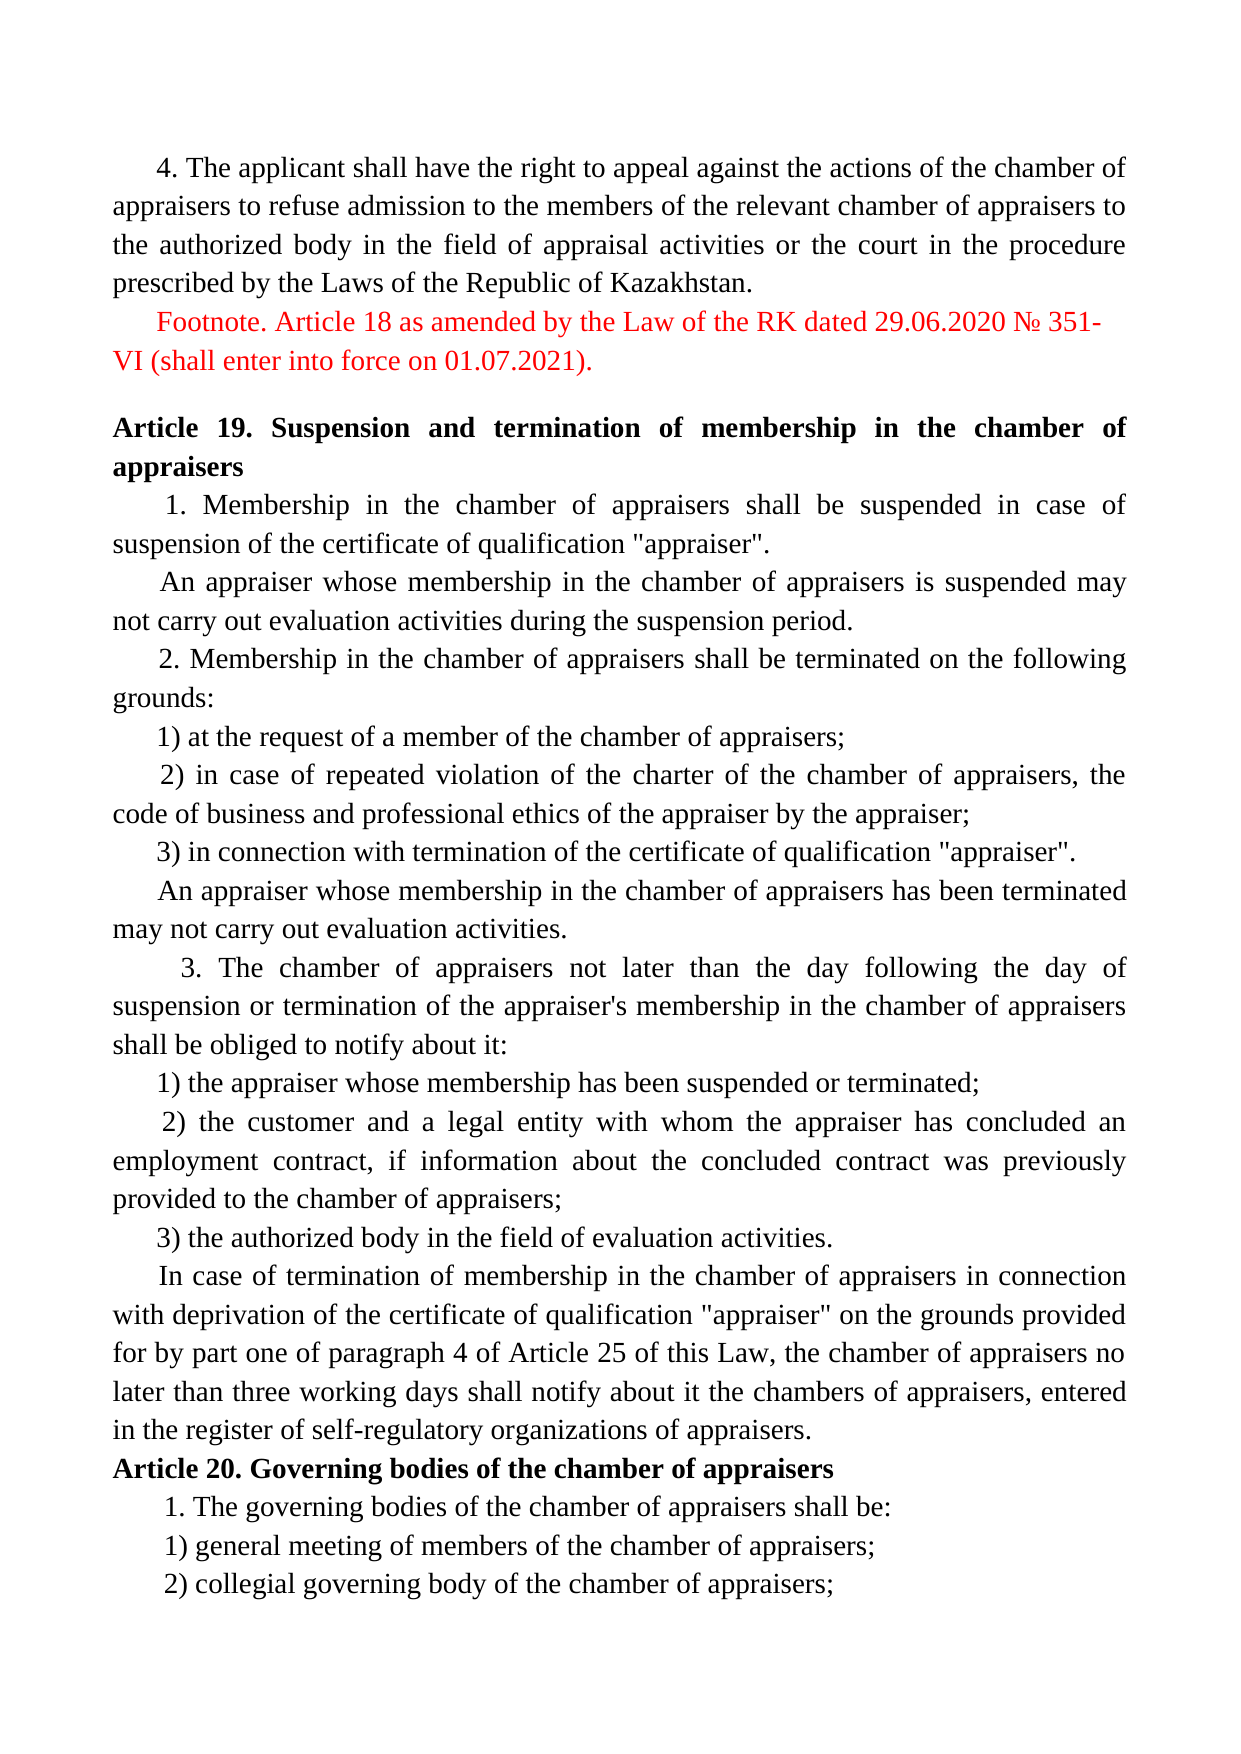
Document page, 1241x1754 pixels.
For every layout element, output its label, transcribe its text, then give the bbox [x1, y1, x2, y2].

text 1. Membership in the chamber of appraisers shall be suspended in case of suspension of the certificate of qualification "appraiser". [112, 487, 1128, 559]
text 1. The governing bodies of the chamber of appraisers shall be: [112, 1489, 1128, 1523]
text In case of termination of membership in the chamber of appraisers in connection with deprivation of the certificate of qualification "appraiser" on the grounds provided for by part one of paragraph 4 of Article 25 of this Law, the chamber of appraisers no later than three working days shall notify about it the chambers of appraisers, entered in the register of self-regulatory organizations of appraisers. [112, 1258, 1128, 1446]
text An appraiser whose membership in the chamber of appraisers is suspended may not carry out evaluation activities during the suspension period. [112, 564, 1128, 637]
text 3) the authorized body in the field of evaluation activities. [112, 1220, 1128, 1253]
text 3. The chamber of appraisers not later than the day following the day of suspension or termination of the appraiser's membership in the chamber of appraisers shall be obliged to notify about it: [112, 950, 1128, 1061]
text 4. The applicant shall have the right to appeal against the actions of the chamber of appraisers to refuse admission to the members of the relevant chamber of appraisers to the authorized body in the field of appraisal activities or the court in the procedure prescribed by the Laws of the Republic of Kazakhstan. [112, 150, 1128, 299]
text 1) at the request of a member of the chamber of appraisers; [112, 719, 1128, 752]
text 2. Membership in the chamber of appraisers shall be terminated on the following grounds: [112, 642, 1128, 714]
text Article 20. Governing bodies of the chamber of appraisers [112, 1451, 1128, 1484]
text 2) collegial governing body of the chamber of appraisers; [112, 1567, 1128, 1600]
text 2) in case of repeated violation of the charter of the chamber of appraisers, the code of business and professional ethics of the appraiser by the appraiser; [112, 757, 1128, 829]
text 3) in connection with termination of the certificate of qualification "appraiser". [112, 834, 1128, 868]
text 2) the customer and a legal entity with whom the appraiser has concluded an employment contract, if information about the concluded contract was previously provided to the chamber of appraisers; [112, 1104, 1128, 1215]
text Footnote. Article 18 as amended by the Law of the RK dated 29.06.2020 № 351-VI (shall enter into force on 01.07.2021). [112, 304, 1128, 406]
text 1) the appraiser whose membership has been suspended or terminated; [112, 1066, 1128, 1099]
text Article 19. Suspension and termination of membership in the chamber of appraisers [112, 410, 1128, 482]
text An appraiser whose membership in the chamber of appraisers has been terminated may not carry out evaluation activities. [112, 873, 1128, 945]
text 1) general meeting of members of the chamber of appraisers; [112, 1528, 1128, 1562]
